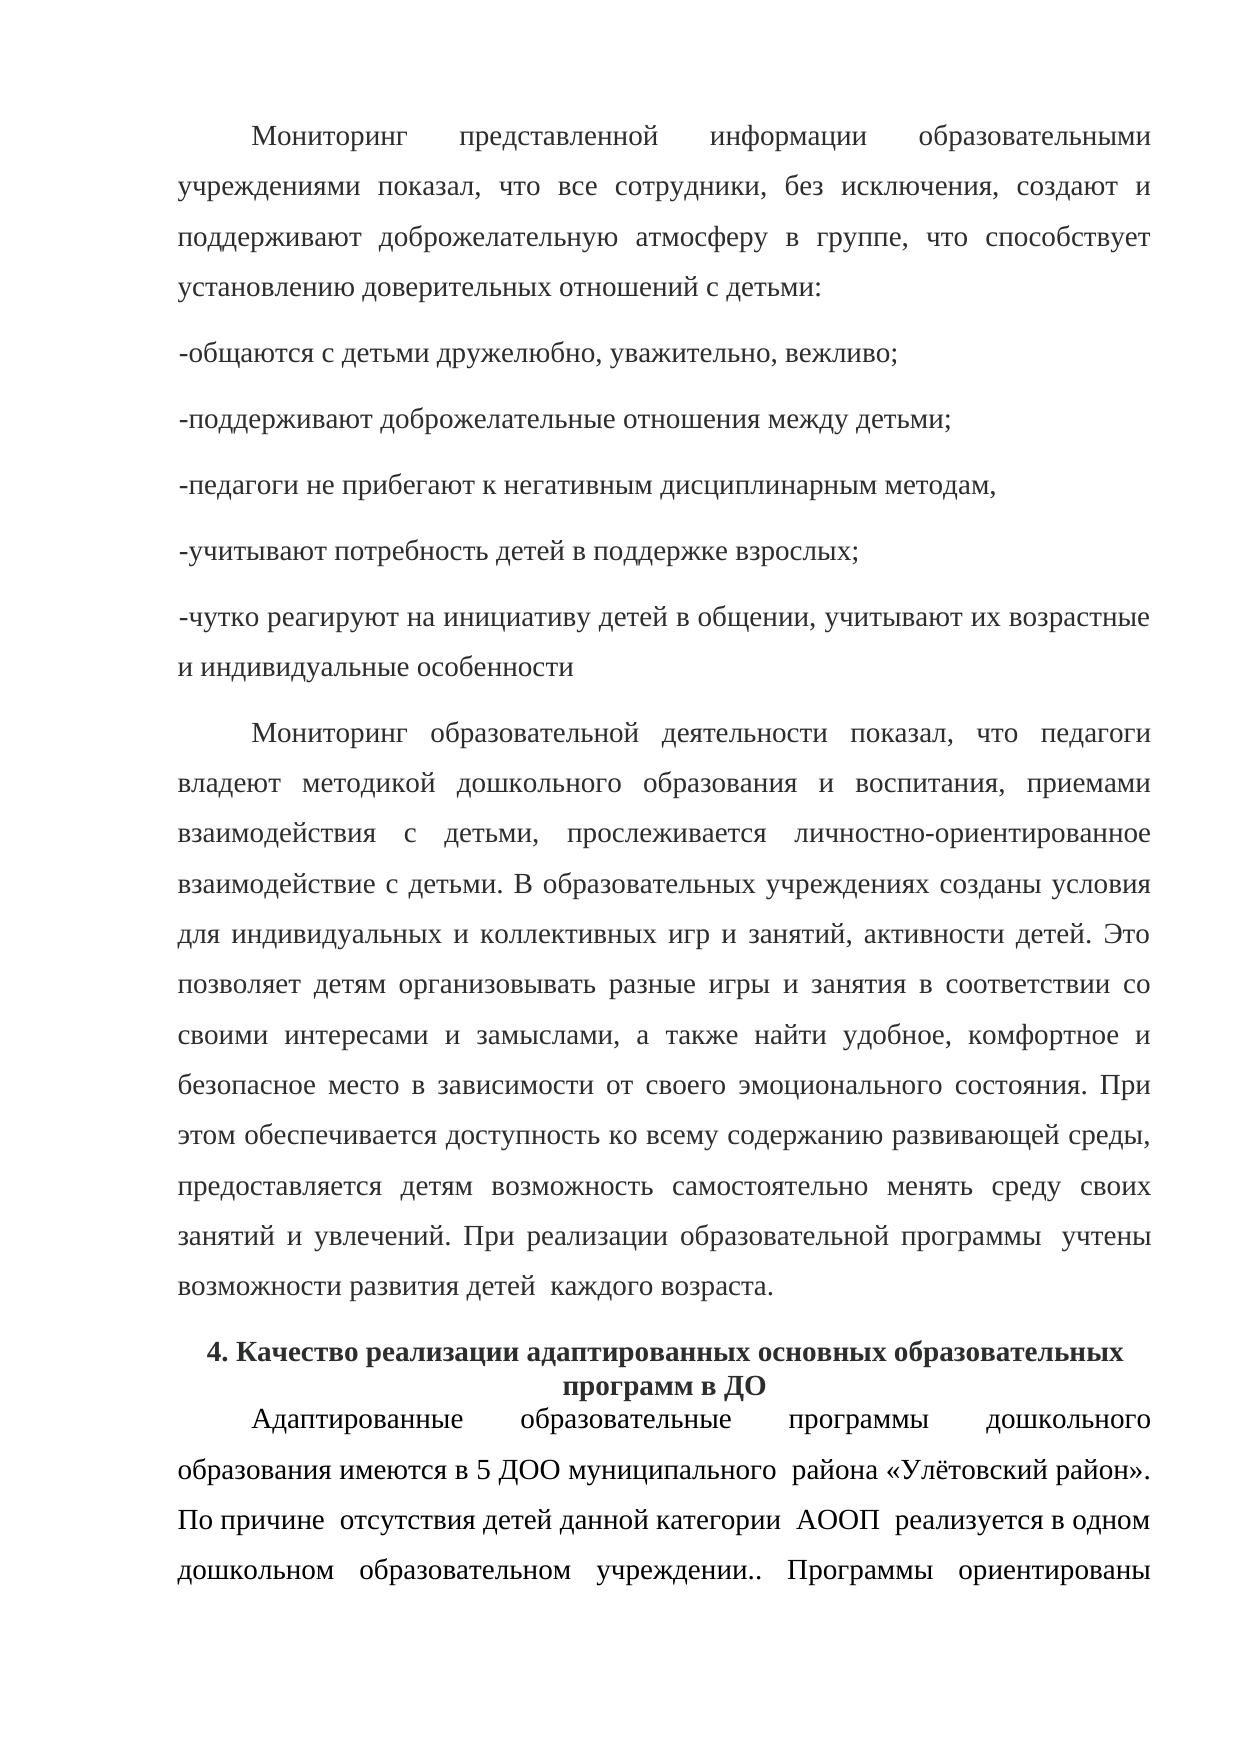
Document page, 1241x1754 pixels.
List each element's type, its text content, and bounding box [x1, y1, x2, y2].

text Мониторинг образовательной деятельности показал, что педагоги владеют методикой дошкольного образования и воспитания, приемами взаимодействия с детьми, прослеживается личностно-ориентированное взаимодействие с детьми. В образовательных учреждениях созданы условия для индивидуальных и коллективных игр и занятий, активности детей. Это позволяет детям организовывать разные игры и занятия в соответствии со своими интересами и замыслами, а также найти удобное, комфортное и безопасное место в зависимости от своего эмоционального состояния. При этом обеспечивается доступность ко всему содержанию развивающей среды, предоставляется детям возможность самостоятельно менять среду своих занятий и увлечений. При реализации образовательной программы учтены возможности развития детей каждого возраста. [177, 715, 1152, 1302]
text -учитывают потребность детей в поддержке взрослых; [177, 533, 1152, 566]
text -общаются с детьми дружелюбно, уважительно, вежливо; [177, 335, 1152, 368]
text -педагоги не прибегают к негативным дисциплинарным методам, [177, 467, 1152, 500]
text -чутко реагируют на инициативу детей в общении, учитывают их возрастные и индивидуальные особенности [177, 599, 1152, 683]
text 4. Качество реализации адаптированных основных образовательных программ в ДО [177, 1334, 1152, 1401]
text Мониторинг представленной информации образовательными учреждениями показал, что все сотрудники, без исключения, создают и поддерживают доброжелательную атмосферу в группе, что способствует установлению доверительных отношений с детьми: [177, 118, 1152, 303]
text -поддерживают доброжелательные отношения между детьми; [177, 401, 1152, 434]
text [177, 1401, 1152, 1586]
